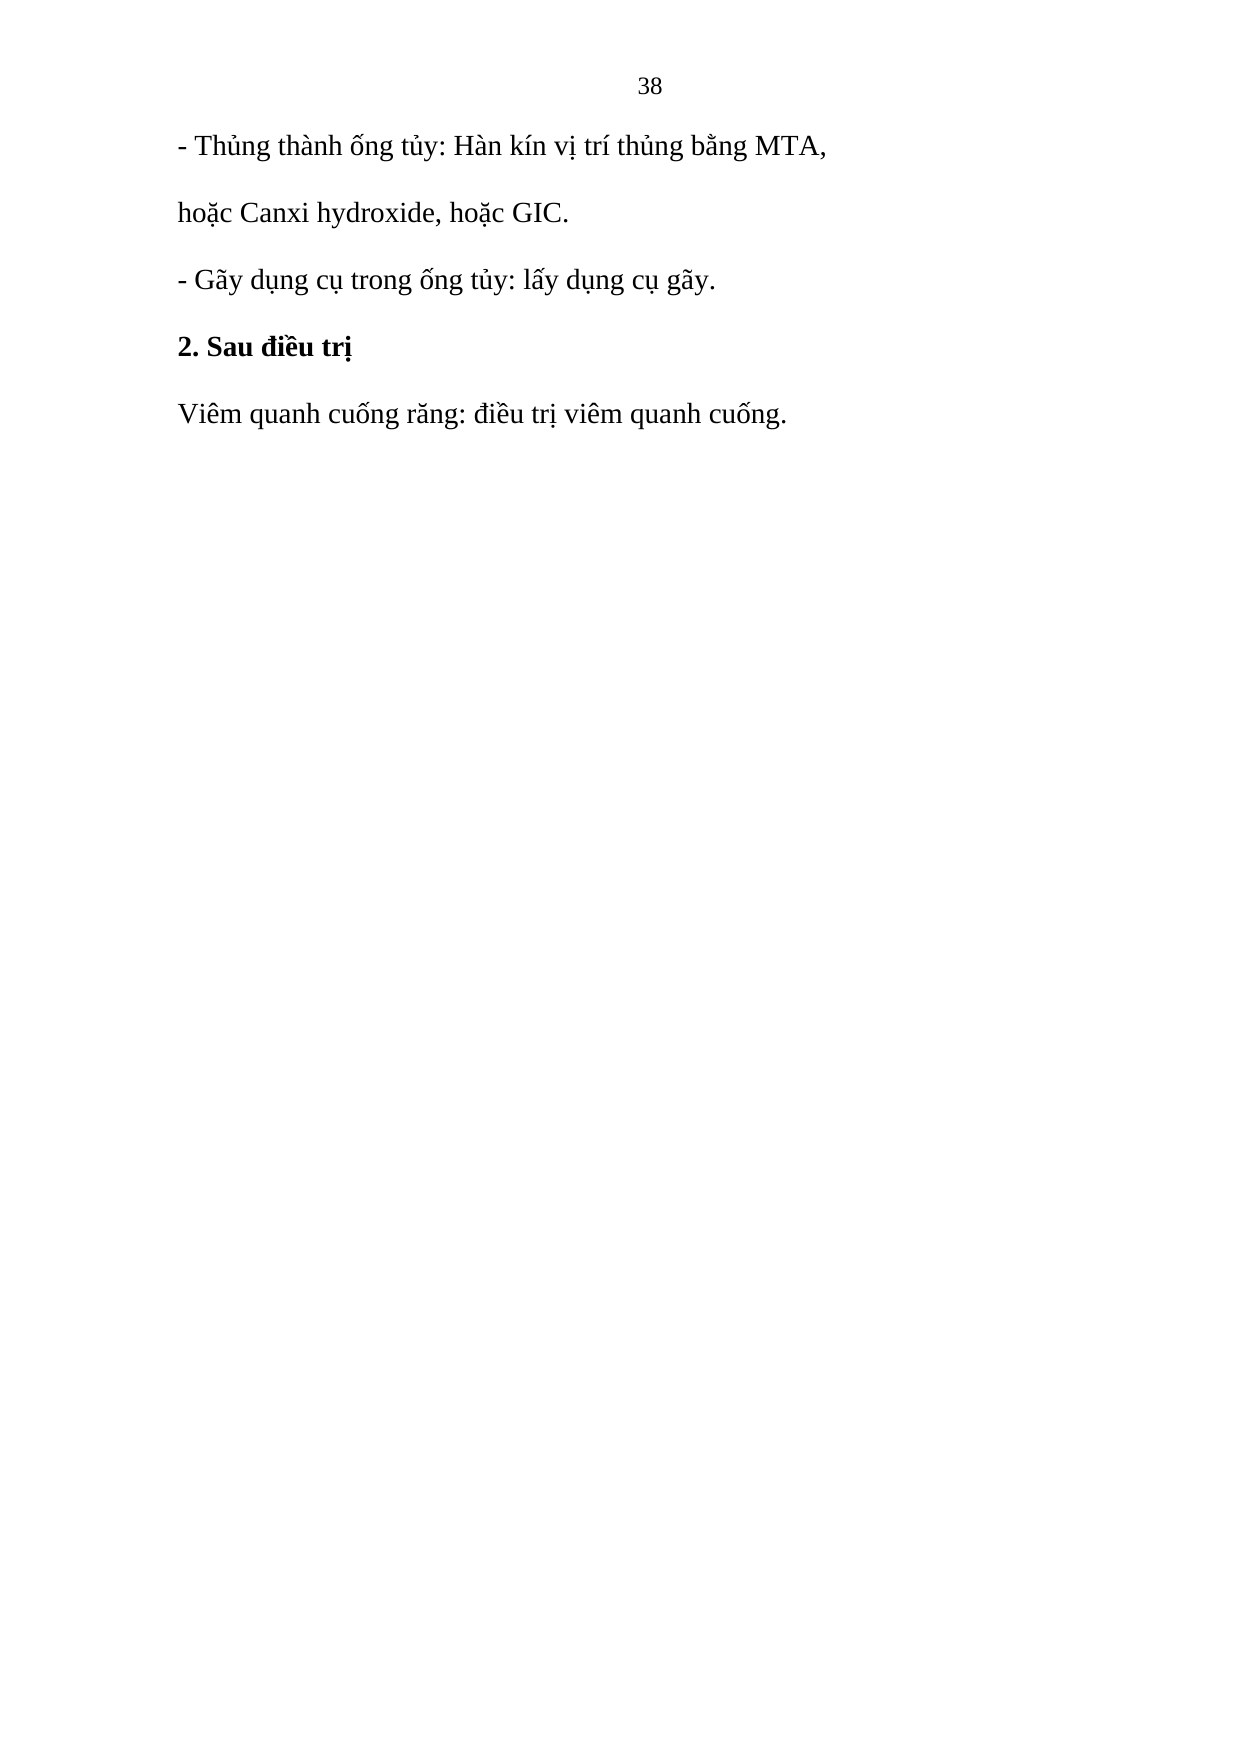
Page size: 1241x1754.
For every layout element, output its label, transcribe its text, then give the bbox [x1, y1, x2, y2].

text - Gãy dụng cụ trong ống tủy: lấy dụng cụ gãy. [177, 262, 1122, 296]
text hoặc Canxi hydroxide, hoặc GIC. [177, 195, 1122, 229]
text - Thủng thành ống tủy: Hàn kín vị trí thủng bằng MTA, [177, 128, 1122, 162]
text 2. Sau điều trị [177, 329, 1122, 363]
text Viêm quanh cuống răng: điều trị viêm quanh cuống. [177, 396, 1122, 430]
